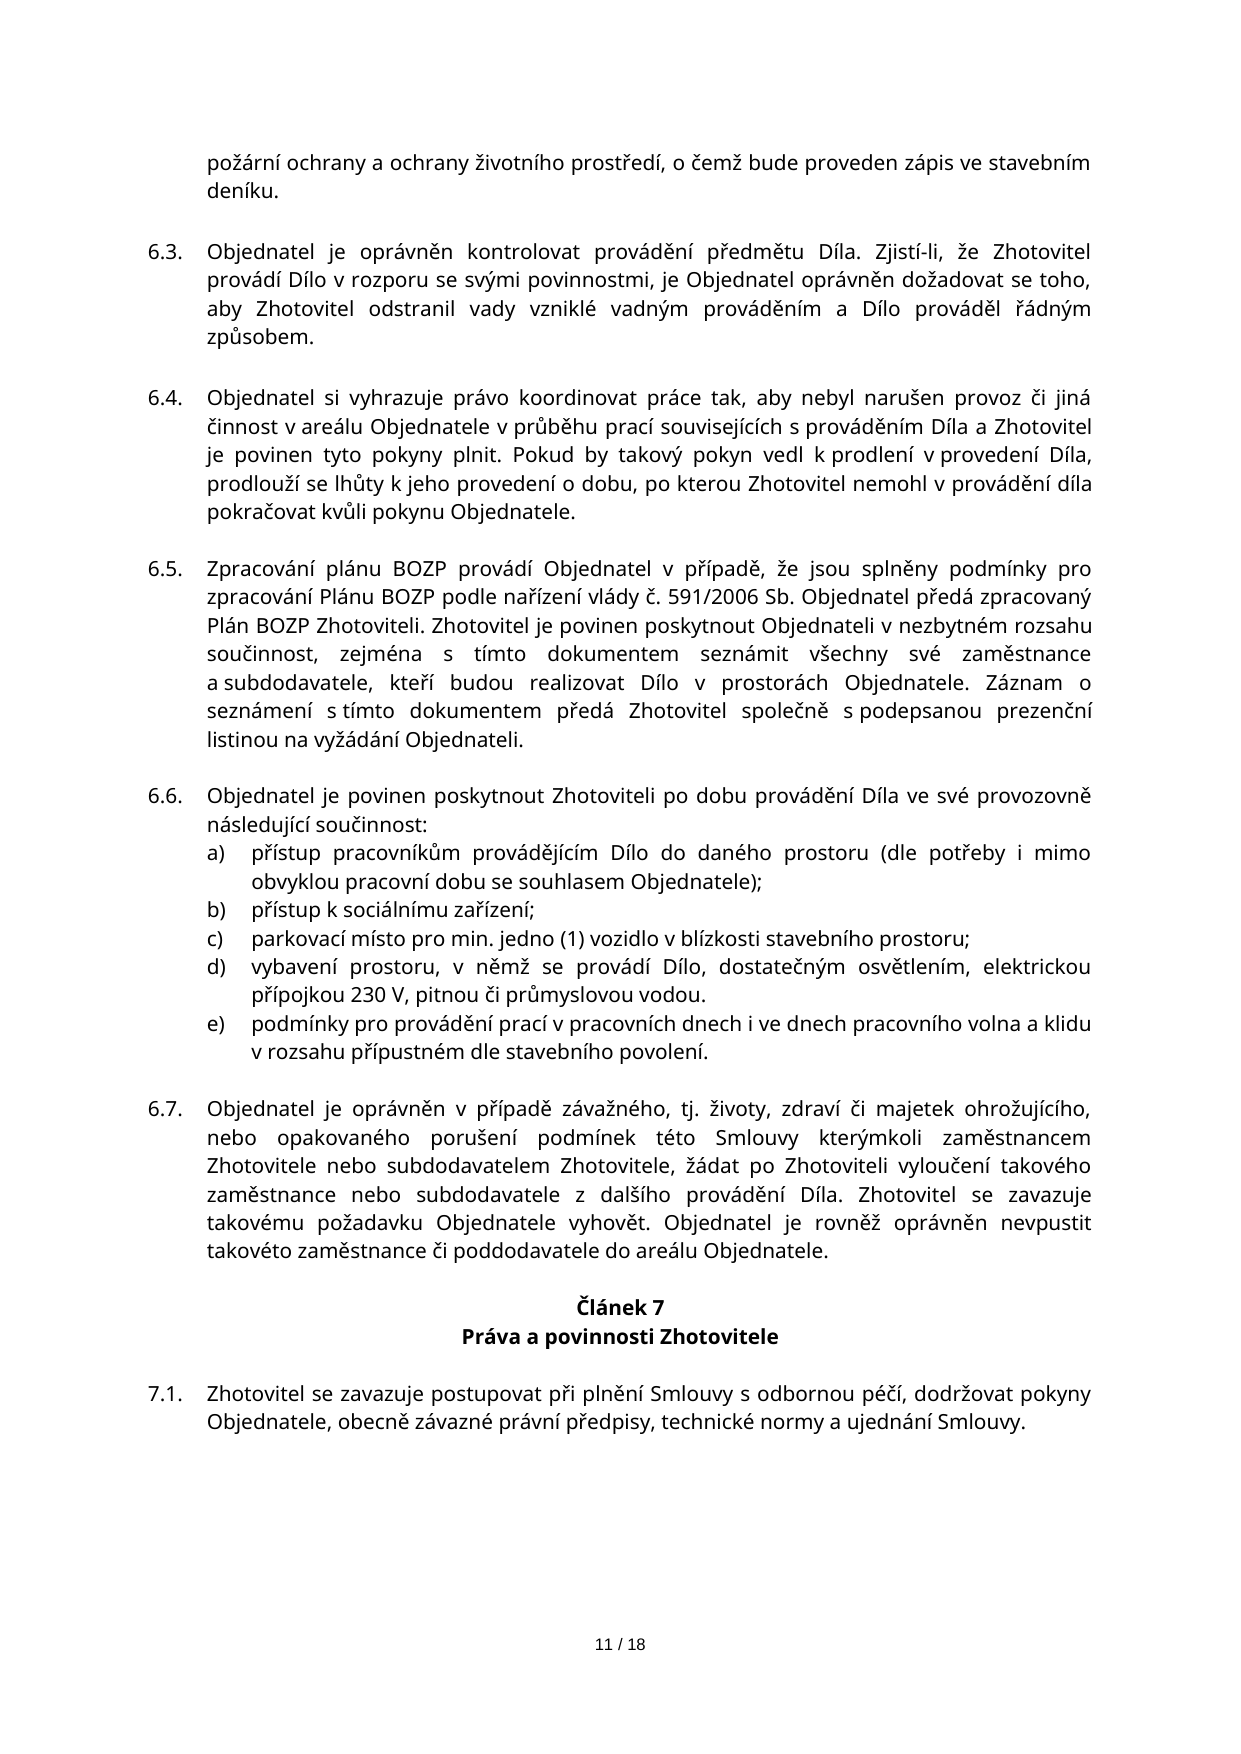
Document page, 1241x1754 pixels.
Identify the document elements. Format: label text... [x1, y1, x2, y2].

list Objednatel je oprávněn kontrolovat provádění předmětu Díla. Zjistí-li, že Zhotovitel provádí Dílo v rozporu se svými povinnostmi, je Objednatel oprávněn dožadovat se toho, aby Zhotovitel odstranil vady vzniklé vadným prováděním a Dílo prováděl řádným způsobem. [148, 237, 1093, 351]
list Objednatel je oprávněn v případě závažného, tj. životy, zdraví či majetek ohrožujícího, nebo opakovaného porušení podmínek této Smlouvy kterýmkoli zaměstnancem Zhotovitele nebo subdodavatelem Zhotovitele, žádat po Zhotoviteli vyloučení takového zaměstnance nebo subdodavatele z dalšího provádění Díla. Zhotovitel se zavazuje takovému požadavku Objednatele vyhovět. Objednatel je rovněž oprávněn nevpustit takovéto zaměstnance či poddodavatele do areálu Objednatele. [148, 1094, 1093, 1265]
list Objednatel si vyhrazuje právo koordinovat práce tak, aby nebyl narušen provoz či jiná činnost v areálu Objednatele v průběhu prací souvisejících s prováděním Díla a Zhotovitel je povinen tyto pokyny plnit. Pokud by takový pokyn vedl k prodlení v provedení Díla, prodlouží se lhůty k jeho provedení o dobu, po kterou Zhotovitel nemohl v provádění díla pokračovat kvůli pokynu Objednatele. [148, 383, 1093, 526]
text Práva a povinnosti Zhotovitele [148, 1322, 1093, 1350]
text Článek 7 [148, 1293, 1093, 1322]
list Zhotovitel se zavazuje postupovat při plnění Smlouvy s odbornou péčí, dodržovat pokyny Objednatele, obecně závazné právní předpisy, technické normy a ujednání Smlouvy. [148, 1379, 1093, 1436]
list přístup pracovníkům provádějícím Dílo do daného prostoru (dle potřeby i mimo obvyklou pracovní dobu se souhlasem Objednatele); [207, 838, 1093, 895]
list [148, 148, 1093, 204]
list podmínky pro provádění prací v pracovních dnech i ve dnech pracovního volna a klidu v rozsahu přípustném dle stavebního povolení. [207, 1009, 1093, 1066]
list parkovací místo pro min. jedno (1) vozidlo v blízkosti stavebního prostoru; [207, 924, 1093, 952]
list vybavení prostoru, v němž se provádí Dílo, dostatečným osvětlením, elektrickou přípojkou 230 V, pitnou či průmyslovou vodou. [207, 952, 1093, 1009]
list Zpracování plánu BOZP provádí Objednatel v případě, že jsou splněny podmínky pro zpracování Plánu BOZP podle nařízení vlády č. 591/2006 Sb. Objednatel předá zpracovaný Plán BOZP Zhotoviteli. Zhotovitel je povinen poskytnout Objednateli v nezbytném rozsahu součinnost, zejména s tímto dokumentem seznámit všechny své zaměstnance a subdodavatele, kteří budou realizovat Dílo v prostorách Objednatele. Záznam o seznámení s tímto dokumentem předá Zhotovitel společně s podepsanou prezenční listinou na vyžádání Objednateli. [148, 554, 1093, 753]
list Objednatel je povinen poskytnout Zhotoviteli po dobu provádění Díla ve své provozovně následující součinnost: [148, 782, 1093, 838]
list přístup k sociálnímu zařízení; [207, 895, 1093, 924]
